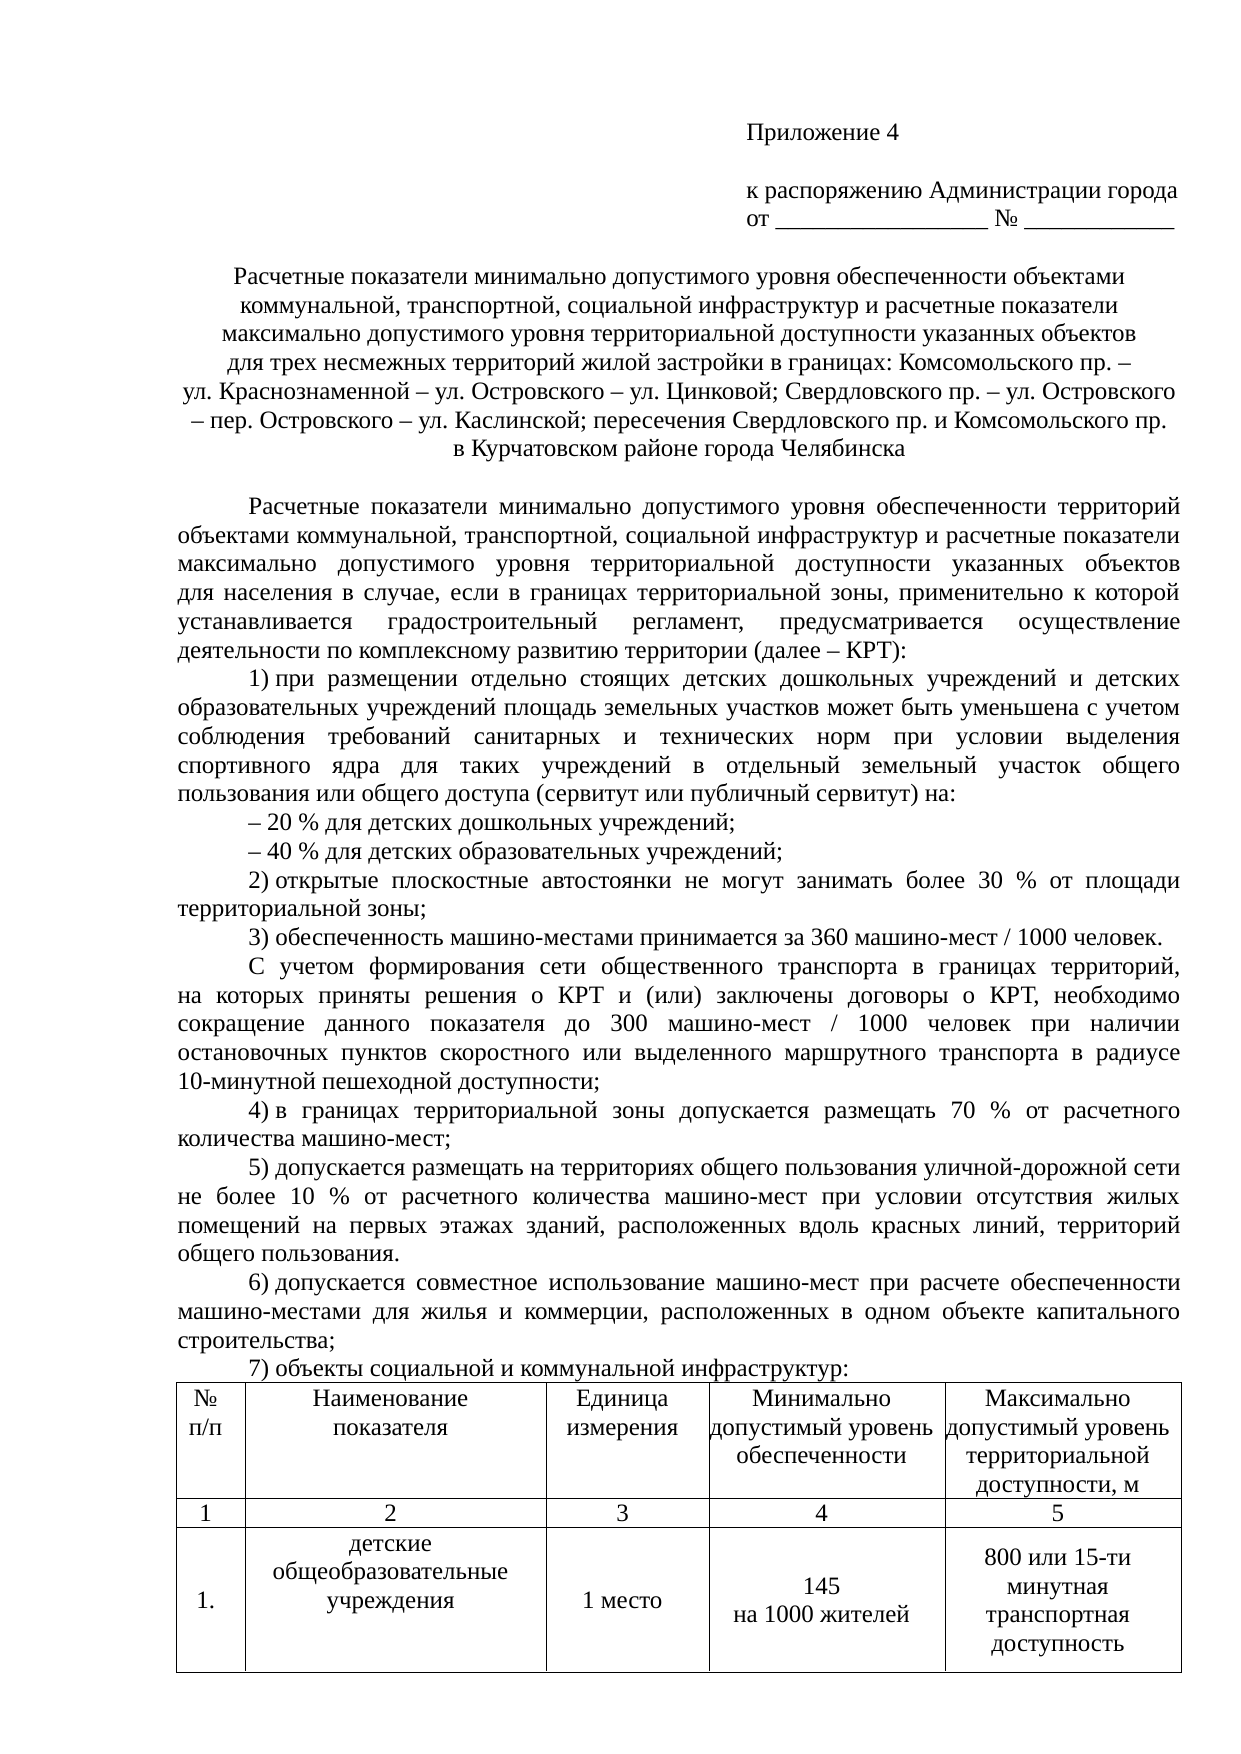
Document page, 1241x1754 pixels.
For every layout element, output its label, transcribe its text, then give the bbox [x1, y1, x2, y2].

text 2) открытые плоскостные автостоянки не могут занимать более 30 % от площади территориальной зоны; [177, 865, 1181, 922]
table_header Максимально допустимый уровень территориальной доступности, м [946, 1383, 1181, 1498]
table_header Минимально допустимый уровень обеспеченности [710, 1383, 945, 1498]
table_cell 1. [177, 1528, 245, 1671]
text – 40 % для детских образовательных учреждений; [177, 836, 1181, 865]
text 3) обеспеченность машино-местами принимается за 360 машино-мест / 1000 человек. [177, 922, 1181, 951]
text Приложение 4 [177, 117, 1181, 146]
text 1) при размещении отдельно стоящих детских дошкольных учреждений и детских образовательных учреждений площадь земельных участков может быть уменьшена с учетом соблюдения требований санитарных и технических норм при условии выделения спортивного ядра для таких учреждений в отдельный земельный участок общего пользования или общего доступа (сервитут или публичный сервитут) на: [177, 663, 1181, 807]
table_cell 1 [177, 1499, 245, 1527]
text 5) допускается размещать на территориях общего пользования уличной-дорожной сети не более 10 % от расчетного количества машино-мест при условии отсутствия жилых помещений на первых этажах зданий, расположенных вдоль красных линий, территорий общего пользования. [177, 1152, 1181, 1267]
table_header Единица измерения [547, 1383, 709, 1498]
text к распоряжению Администрации города [177, 175, 1181, 203]
text Расчетные показатели минимально допустимого уровня обеспеченности объектами коммунальной, транспортной, социальной инфраструктур и расчетные показатели максимально допустимого уровня территориальной доступности указанных объектов для трех несмежных территорий жилой застройки в границах: Комсомольского пр. – ул. Краснознаменной – ул. Островского – ул. Цинковой; Свердловского пр. – ул. Островского – пер. Островского – ул. Каслинской; пересечения Свердловского пр. и Комсомольского пр. в Курчатовском районе города Челябинска [177, 261, 1181, 462]
table_header № п/п [177, 1383, 245, 1498]
table_cell 3 [547, 1499, 709, 1527]
text – 20 % для детских дошкольных учреждений; [177, 807, 1181, 836]
text от _________________ № ____________ [177, 203, 1181, 232]
text Расчетные показатели минимально допустимого уровня обеспеченности территорий объектами коммунальной, транспортной, социальной инфраструктур и расчетные показатели максимально допустимого уровня территориальной доступности указанных объектов для населения в случае, если в границах территориальной зоны, применительно к которой устанавливается градостроительный регламент, предусматривается осуществление деятельности по комплексному развитию территории (далее – КРТ): [177, 491, 1181, 663]
text 7) объекты социальной и коммунальной инфраструктур: [177, 1353, 1181, 1382]
table_header Наименование показателя [246, 1383, 546, 1498]
text С учетом формирования сети общественного транспорта в границах территорий, на которых приняты решения о КРТ и (или) заключены договоры о КРТ, необходимо сокращение данного показателя до 300 машино-мест / 1000 человек при наличии остановочных пунктов скоростного или выделенного маршрутного транспорта в радиусе 10-минутной пешеходной доступности; [177, 951, 1181, 1095]
table_cell 4 [710, 1499, 945, 1527]
table_cell 1 место [547, 1528, 709, 1671]
table_cell детские общеобразовательные учреждения [246, 1528, 546, 1671]
text 4) в границах территориальной зоны допускается размещать 70 % от расчетного количества машино-мест; [177, 1095, 1181, 1152]
text 6) допускается совместное использование машино-мест при расчете обеспеченности машино-местами для жилья и коммерции, расположенных в одном объекте капитального строительства; [177, 1267, 1181, 1353]
table_cell 5 [946, 1499, 1181, 1527]
table_cell 145 на 1000 жителей [710, 1528, 945, 1671]
table_cell 800 или 15-ти минутная транспортная доступность [946, 1528, 1181, 1671]
table_cell 2 [246, 1499, 546, 1527]
